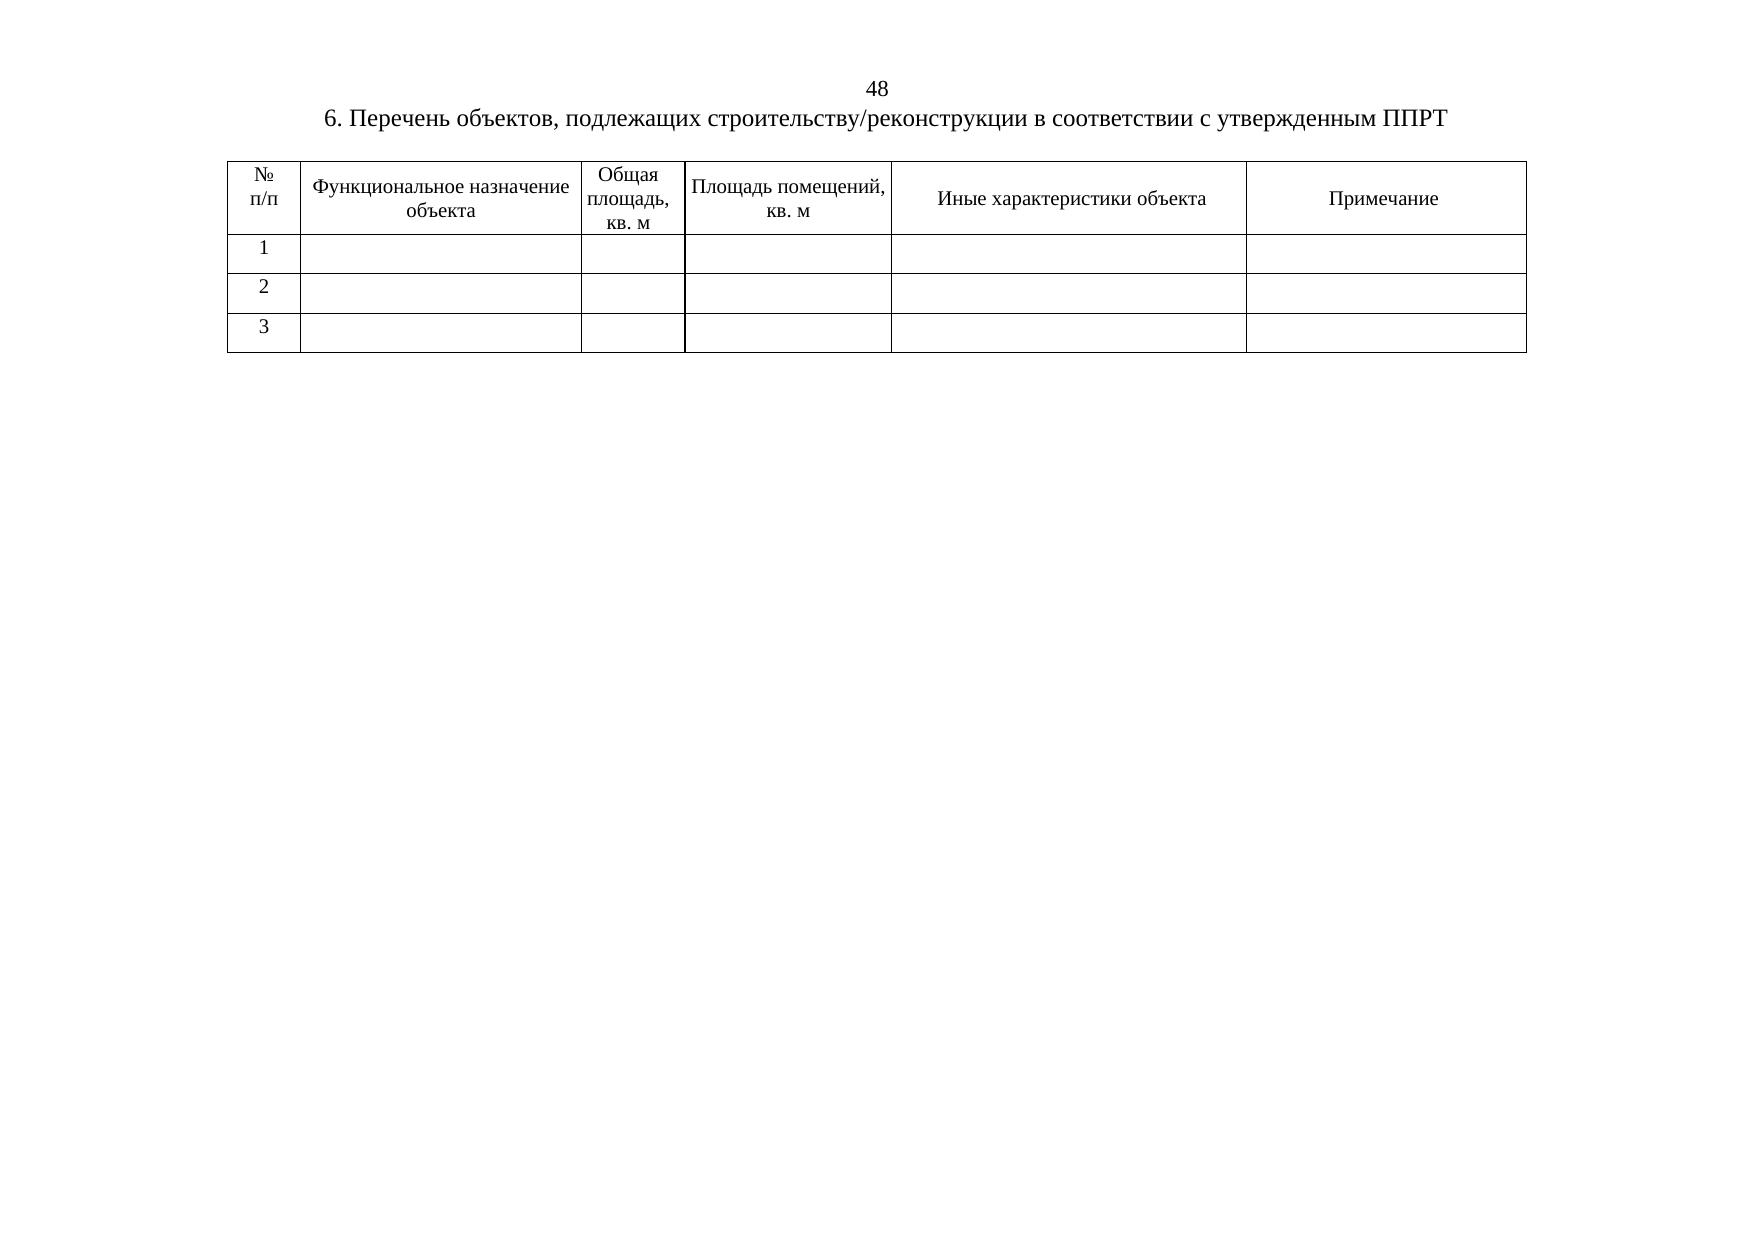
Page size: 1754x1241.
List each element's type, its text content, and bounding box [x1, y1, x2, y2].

table_cell 3 [228, 314, 300, 352]
table_cell [301, 314, 581, 352]
table_header № п/п [228, 162, 300, 234]
table_cell [892, 314, 1246, 352]
table_cell [1247, 314, 1526, 352]
table_cell [301, 274, 581, 313]
table_header Функциональное назначение объекта [301, 162, 581, 234]
table_header Примечание [1247, 162, 1526, 234]
table_cell [892, 235, 1246, 273]
table_cell [686, 235, 891, 273]
table_cell [892, 274, 1246, 313]
text 6. Перечень объектов, подлежащих строительству/реконструкции в соответствии с утвержденным ППРТ [118, 103, 1580, 132]
table_header Общая площадь, кв. м [582, 162, 684, 234]
table_header Площадь помещений, кв. м [686, 162, 891, 234]
table_cell [582, 314, 684, 352]
table_cell 1 [228, 235, 300, 273]
table_cell [1247, 274, 1526, 313]
table_header Иные характеристики объекта [892, 162, 1246, 234]
table_cell [686, 314, 891, 352]
table_cell 2 [228, 274, 300, 313]
table_cell [1247, 235, 1526, 273]
table_cell [301, 235, 581, 273]
table_cell [686, 274, 891, 313]
table_cell [582, 235, 684, 273]
table_cell [582, 274, 684, 313]
